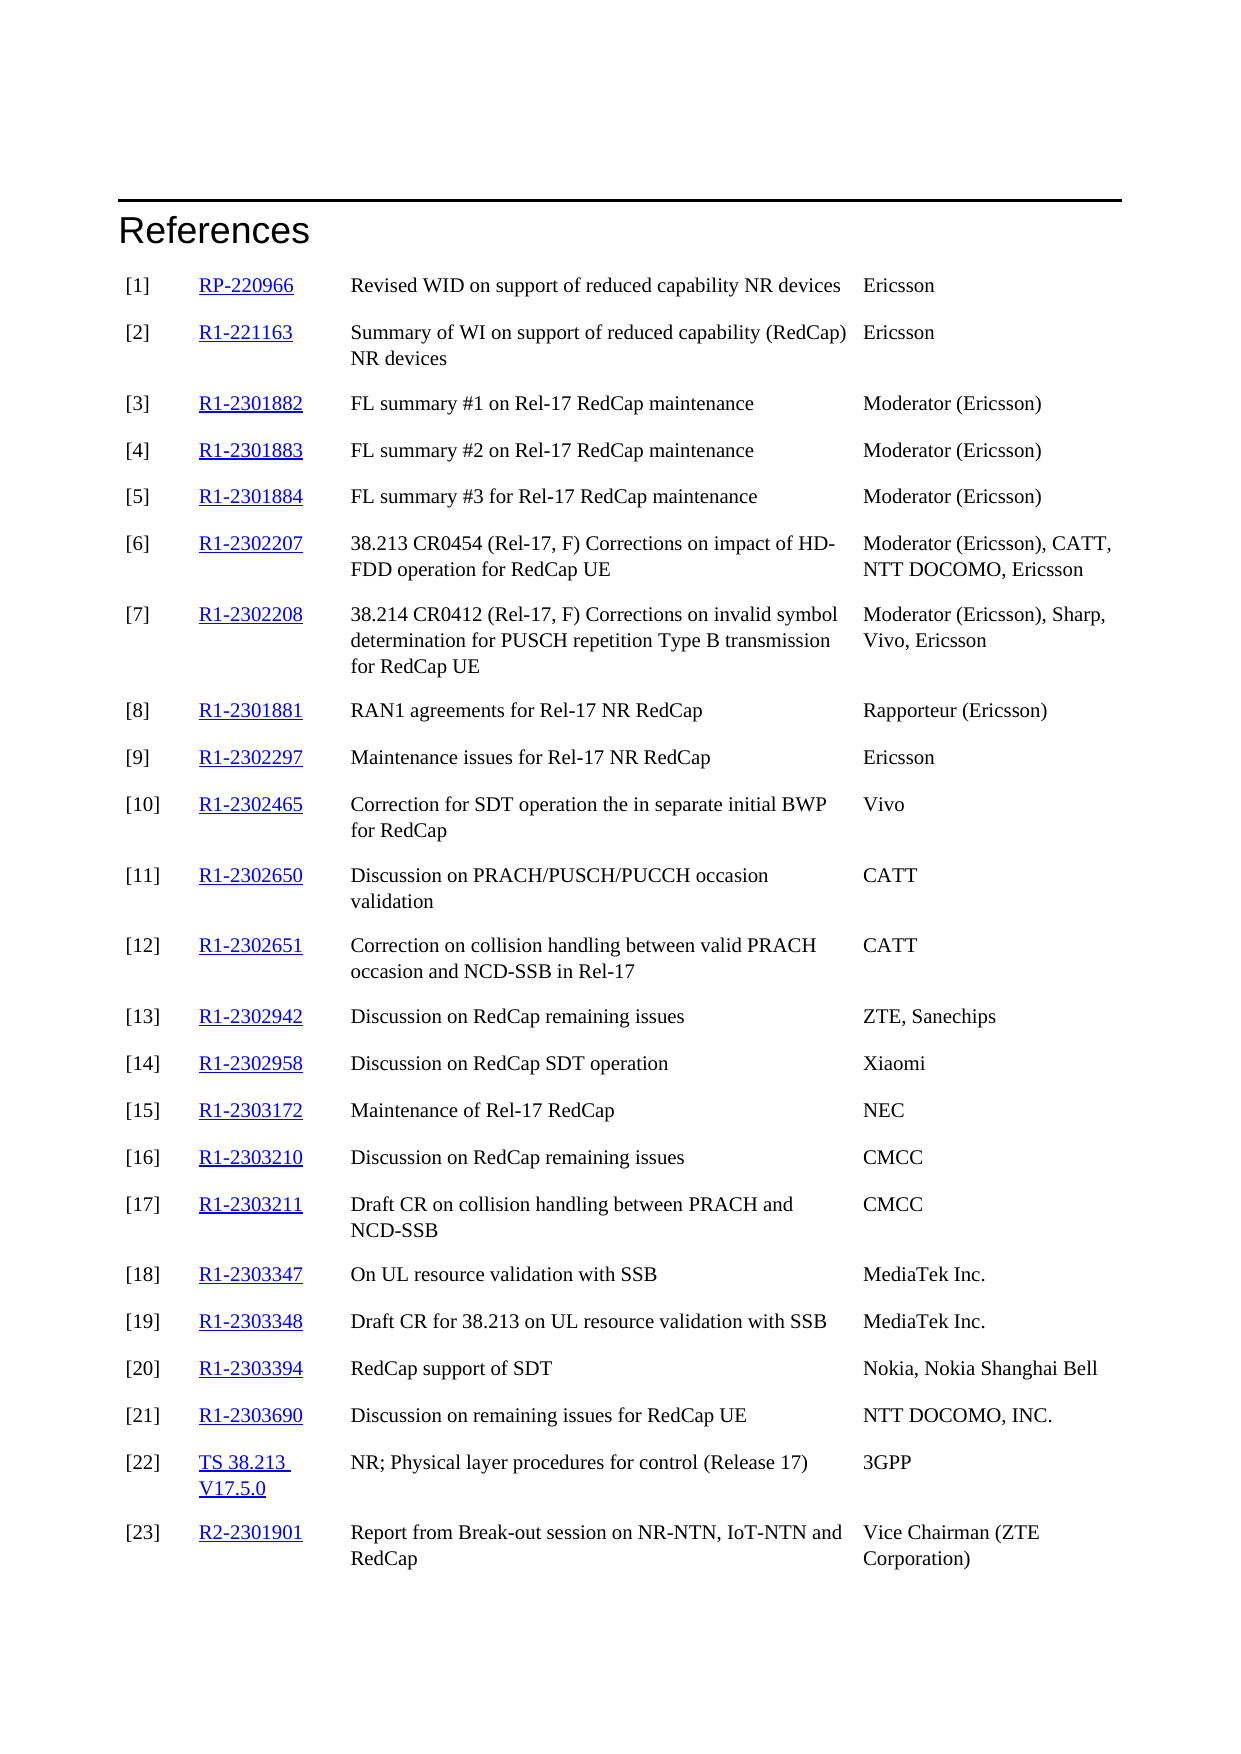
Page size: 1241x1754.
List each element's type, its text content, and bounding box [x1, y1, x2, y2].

table_cell R1-2302650 [191, 863, 343, 933]
table_cell R1-2303690 [191, 1403, 343, 1450]
table_cell CATT [856, 934, 1121, 1004]
table_cell Moderator (Ericsson), CATT, NTT DOCOMO, Ericsson [856, 531, 1121, 602]
table_cell [17] [118, 1192, 191, 1262]
table_cell [23] [118, 1520, 191, 1591]
table_cell Report from Break-out session on NR-NTN, IoT-NTN and RedCap [343, 1520, 856, 1591]
table_cell ZTE, Sanechips [856, 1004, 1121, 1051]
table_cell R1-2303172 [191, 1098, 343, 1145]
table_cell MediaTek Inc. [856, 1262, 1121, 1309]
table_cell [5] [118, 484, 191, 531]
table_cell Rapporteur (Ericsson) [856, 699, 1121, 745]
table_cell Moderator (Ericsson) [856, 391, 1121, 437]
table_header RP-220966 [191, 273, 343, 320]
table_cell 38.214 CR0412 (Rel-17, F) Corrections on invalid symbol determination for PUSCH repetition Type B transmission for RedCap UE [343, 602, 856, 698]
table_cell [12] [118, 934, 191, 1004]
table_cell RAN1 agreements for Rel-17 NR RedCap [343, 699, 856, 745]
table_cell FL summary #1 on Rel-17 RedCap maintenance [343, 391, 856, 437]
table_cell Vice Chairman (ZTE Corporation) [856, 1520, 1121, 1591]
table_cell RedCap support of SDT [343, 1356, 856, 1403]
table_cell Discussion on RedCap remaining issues [343, 1004, 856, 1051]
table_cell [18] [118, 1262, 191, 1309]
table_cell R1-2303211 [191, 1192, 343, 1262]
table_cell TS 38.213 V17.5.0 [191, 1450, 343, 1520]
table_cell Xiaomi [856, 1051, 1121, 1098]
table_cell 3GPP [856, 1450, 1121, 1520]
table_cell CMCC [856, 1145, 1121, 1192]
table_cell [2] [118, 320, 191, 391]
table_cell Discussion on PRACH/PUSCH/PUCCH occasion validation [343, 863, 856, 933]
table_cell Moderator (Ericsson), Sharp, Vivo, Ericsson [856, 602, 1121, 698]
table_cell Maintenance issues for Rel-17 NR RedCap [343, 745, 856, 792]
table_cell R1-2301881 [191, 699, 343, 745]
table_cell Vivo [856, 792, 1121, 863]
table_cell MediaTek Inc. [856, 1309, 1121, 1356]
table_cell Correction for SDT operation the in separate initial BWP for RedCap [343, 792, 856, 863]
table_cell R1-2303210 [191, 1145, 343, 1192]
table_cell R2-2301901 [191, 1520, 343, 1591]
table_cell [13] [118, 1004, 191, 1051]
table_cell [16] [118, 1145, 191, 1192]
table_cell R1-2301882 [191, 391, 343, 437]
table_cell Moderator (Ericsson) [856, 484, 1121, 531]
table_cell [19] [118, 1309, 191, 1356]
table_cell [10] [118, 792, 191, 863]
table_cell R1-2302942 [191, 1004, 343, 1051]
table_cell NEC [856, 1098, 1121, 1145]
table_cell Draft CR on collision handling between PRACH and NCD-SSB [343, 1192, 856, 1262]
table_cell R1-221163 [191, 320, 343, 391]
table_cell [21] [118, 1403, 191, 1450]
subtitle References [118, 202, 1122, 251]
table_cell Correction on collision handling between valid PRACH occasion and NCD-SSB in Rel-17 [343, 934, 856, 1004]
table_cell FL summary #2 on Rel-17 RedCap maintenance [343, 438, 856, 484]
table_cell Maintenance of Rel-17 RedCap [343, 1098, 856, 1145]
table_cell [6] [118, 531, 191, 602]
table_cell R1-2302958 [191, 1051, 343, 1098]
table_cell Nokia, Nokia Shanghai Bell [856, 1356, 1121, 1403]
table_cell R1-2301884 [191, 484, 343, 531]
table_cell [9] [118, 745, 191, 792]
table_cell [15] [118, 1098, 191, 1145]
table_cell 38.213 CR0454 (Rel-17, F) Corrections on impact of HD-FDD operation for RedCap UE [343, 531, 856, 602]
table_cell R1-2303394 [191, 1356, 343, 1403]
table_cell CATT [856, 863, 1121, 933]
table_cell R1-2302465 [191, 792, 343, 863]
table_cell R1-2303348 [191, 1309, 343, 1356]
table_cell Ericsson [856, 320, 1121, 391]
table_cell [8] [118, 699, 191, 745]
table_cell R1-2301883 [191, 438, 343, 484]
table_cell CMCC [856, 1192, 1121, 1262]
table_cell On UL resource validation with SSB [343, 1262, 856, 1309]
table_cell [7] [118, 602, 191, 698]
table_header Revised WID on support of reduced capability NR devices [343, 273, 856, 320]
table_cell Draft CR for 38.213 on UL resource validation with SSB [343, 1309, 856, 1356]
table_cell Moderator (Ericsson) [856, 438, 1121, 484]
table_cell Discussion on RedCap SDT operation [343, 1051, 856, 1098]
table_cell [14] [118, 1051, 191, 1098]
table_cell R1-2302208 [191, 602, 343, 698]
table_cell Summary of WI on support of reduced capability (RedCap) NR devices [343, 320, 856, 391]
table_cell [22] [118, 1450, 191, 1520]
table_cell NTT DOCOMO, INC. [856, 1403, 1121, 1450]
table_cell [11] [118, 863, 191, 933]
table_cell Discussion on remaining issues for RedCap UE [343, 1403, 856, 1450]
table_cell Ericsson [856, 745, 1121, 792]
table_header Ericsson [856, 273, 1121, 320]
table_cell [4] [118, 438, 191, 484]
table_cell Discussion on RedCap remaining issues [343, 1145, 856, 1192]
table_cell [20] [118, 1356, 191, 1403]
table_cell R1-2302651 [191, 934, 343, 1004]
table_cell R1-2302207 [191, 531, 343, 602]
table_cell R1-2302297 [191, 745, 343, 792]
table_cell [3] [118, 391, 191, 437]
table_cell NR; Physical layer procedures for control (Release 17) [343, 1450, 856, 1520]
table_cell R1-2303347 [191, 1262, 343, 1309]
table_header [1] [118, 273, 191, 320]
table_cell FL summary #3 for Rel-17 RedCap maintenance [343, 484, 856, 531]
